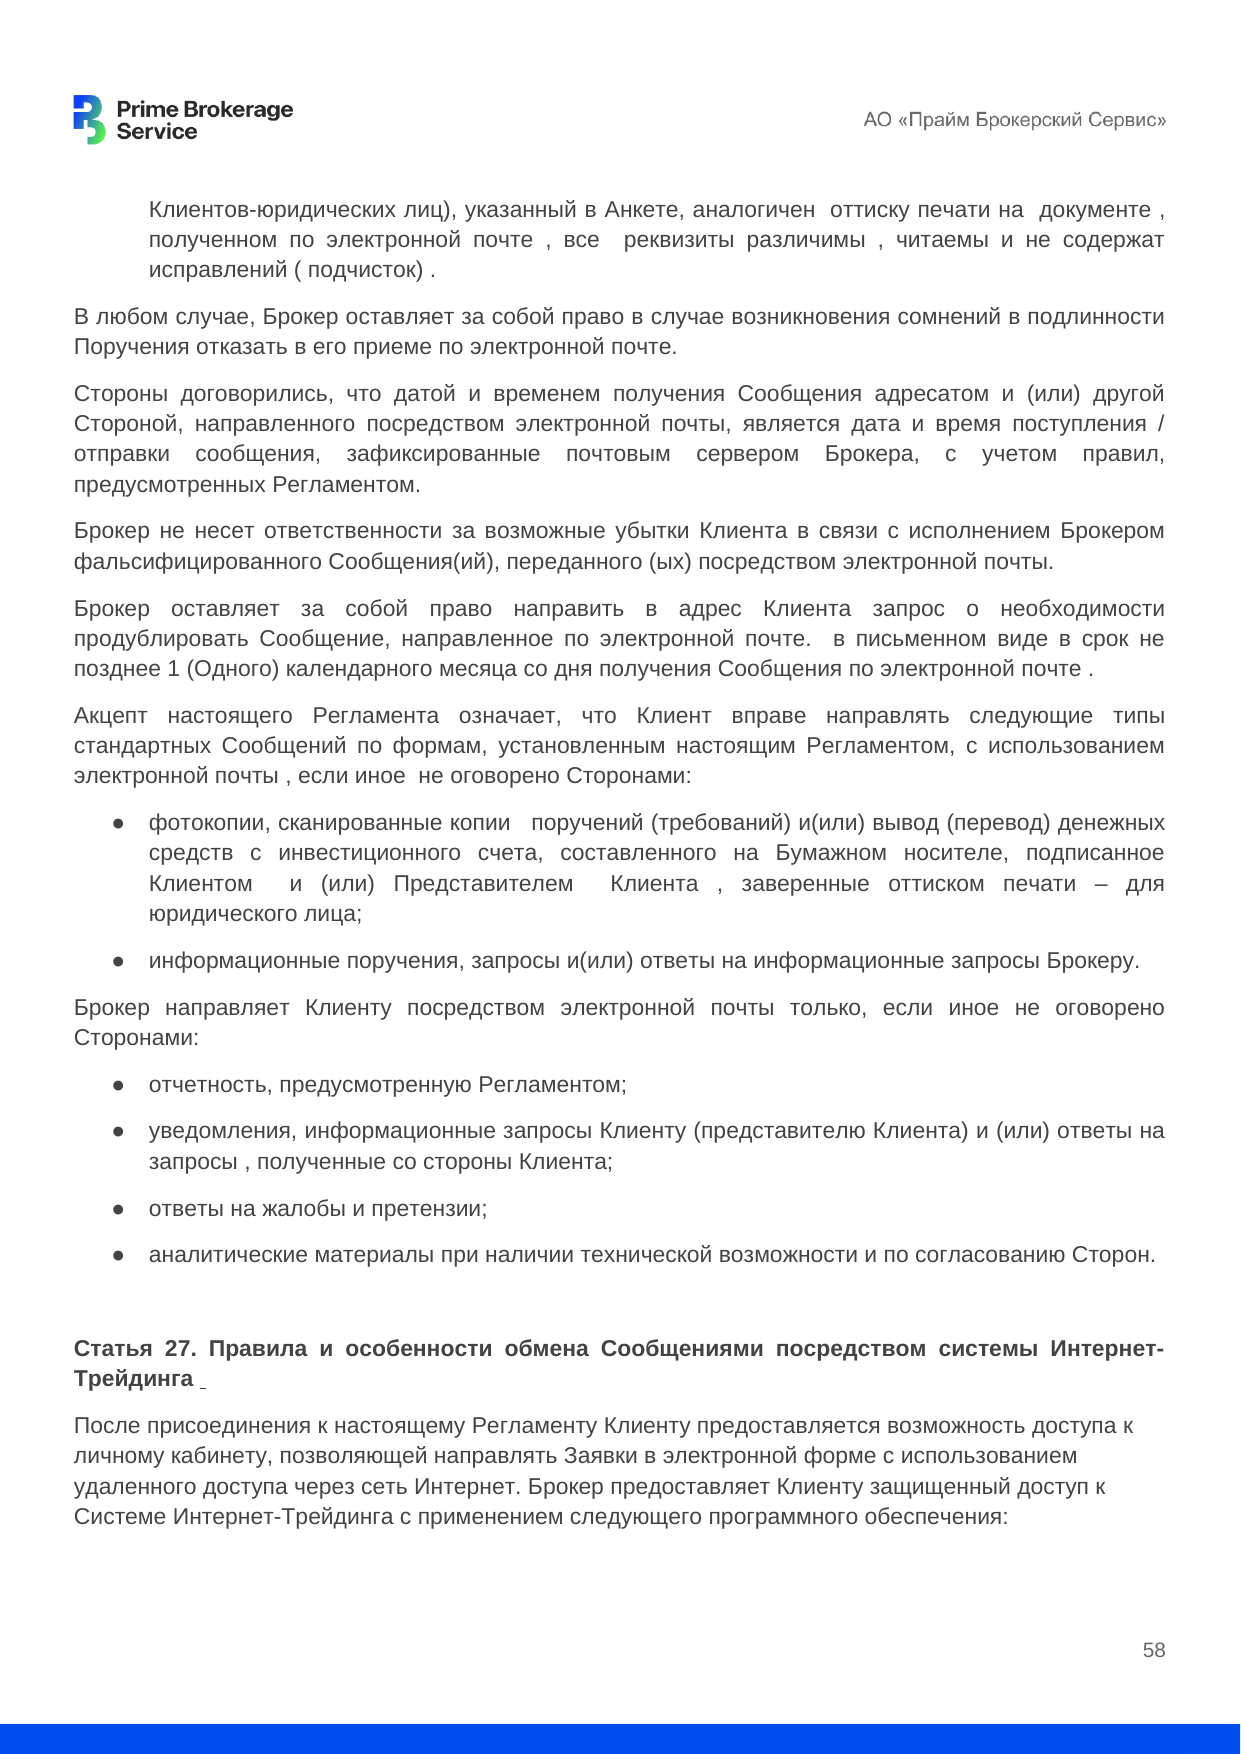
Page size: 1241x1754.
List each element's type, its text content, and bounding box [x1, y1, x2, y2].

text Брокер направляет Клиенту посредством электронной почты только, если иное не оговорено Сторонами: [74, 993, 1166, 1050]
text Статья 27. Правила и особенности обмена Сообщениями посредством системы Интернет-Трейдинга [74, 1335, 1166, 1392]
list фотокопии, сканированные копии поручений (требований) и(или) вывод (перевод) денежных средств с инвестиционного счета, составленного на Бумажном носителе, подписанное Клиентом и (или) Представителем Клиента , заверенные оттиском печати – для юридического лица; [111, 809, 1166, 926]
list информационные поручения, запросы и(или) ответы на информационные запросы Брокеру. [111, 947, 1166, 973]
list отчетность, предусмотренную Регламентом; [111, 1071, 1166, 1097]
text Акцепт настоящего Регламента означает, что Клиент вправе направлять следующие типы стандартных Сообщений по формам, установленным настоящим Регламентом, с использованием электронной почты , если иное не оговорено Сторонами: [74, 702, 1166, 789]
text Брокер не несет ответственности за возможные убытки Клиента в связи с исполнением Брокером фальсифицированного Сообщения(ий), переданного (ых) посредством электронной почты. [74, 517, 1166, 574]
picture [73, 73, 1167, 192]
list уведомления, информационные запросы Клиенту (представителю Клиента) и (или) ответы на запросы , полученные со стороны Клиента; [111, 1117, 1166, 1174]
text В любом случае, Брокер оставляет за собой право в случае возникновения сомнений в подлинности Поручения отказать в его приеме по электронной почте. [74, 303, 1166, 359]
list аналитические материалы при наличии технической возможности и по согласованию Сторон. [111, 1241, 1166, 1268]
text Брокер оставляет за собой право направить в адрес Клиента запрос о необходимости продублировать Сообщение, направленное по электронной почте. в письменном виде в срок не позднее 1 (Одного) календарного месяца со дня получения Сообщения по электронной почте . [74, 594, 1166, 681]
list ответы на жалобы и претензии; [111, 1194, 1166, 1221]
picture [0, 1724, 1241, 1754]
text Стороны договорились, что датой и временем получения Сообщения адресатом и (или) другой Стороной, направленного посредством электронной почты, является дата и время поступления / отправки сообщения, зафиксированные почтовым сервером Брокера, с учетом правил, предусмотренных Регламентом. [74, 380, 1166, 497]
text После присоединения к настоящему Регламенту Клиенту предоставляется возможность доступа к личному кабинету, позволяющей направлять Заявки в электронной форме с использованием удаленного доступа через сеть Интернет. Брокер предоставляет Клиенту защищенный доступ к Системе Интернет-Трейдинга с применением следующего программного обеспечения: [74, 1412, 1166, 1529]
